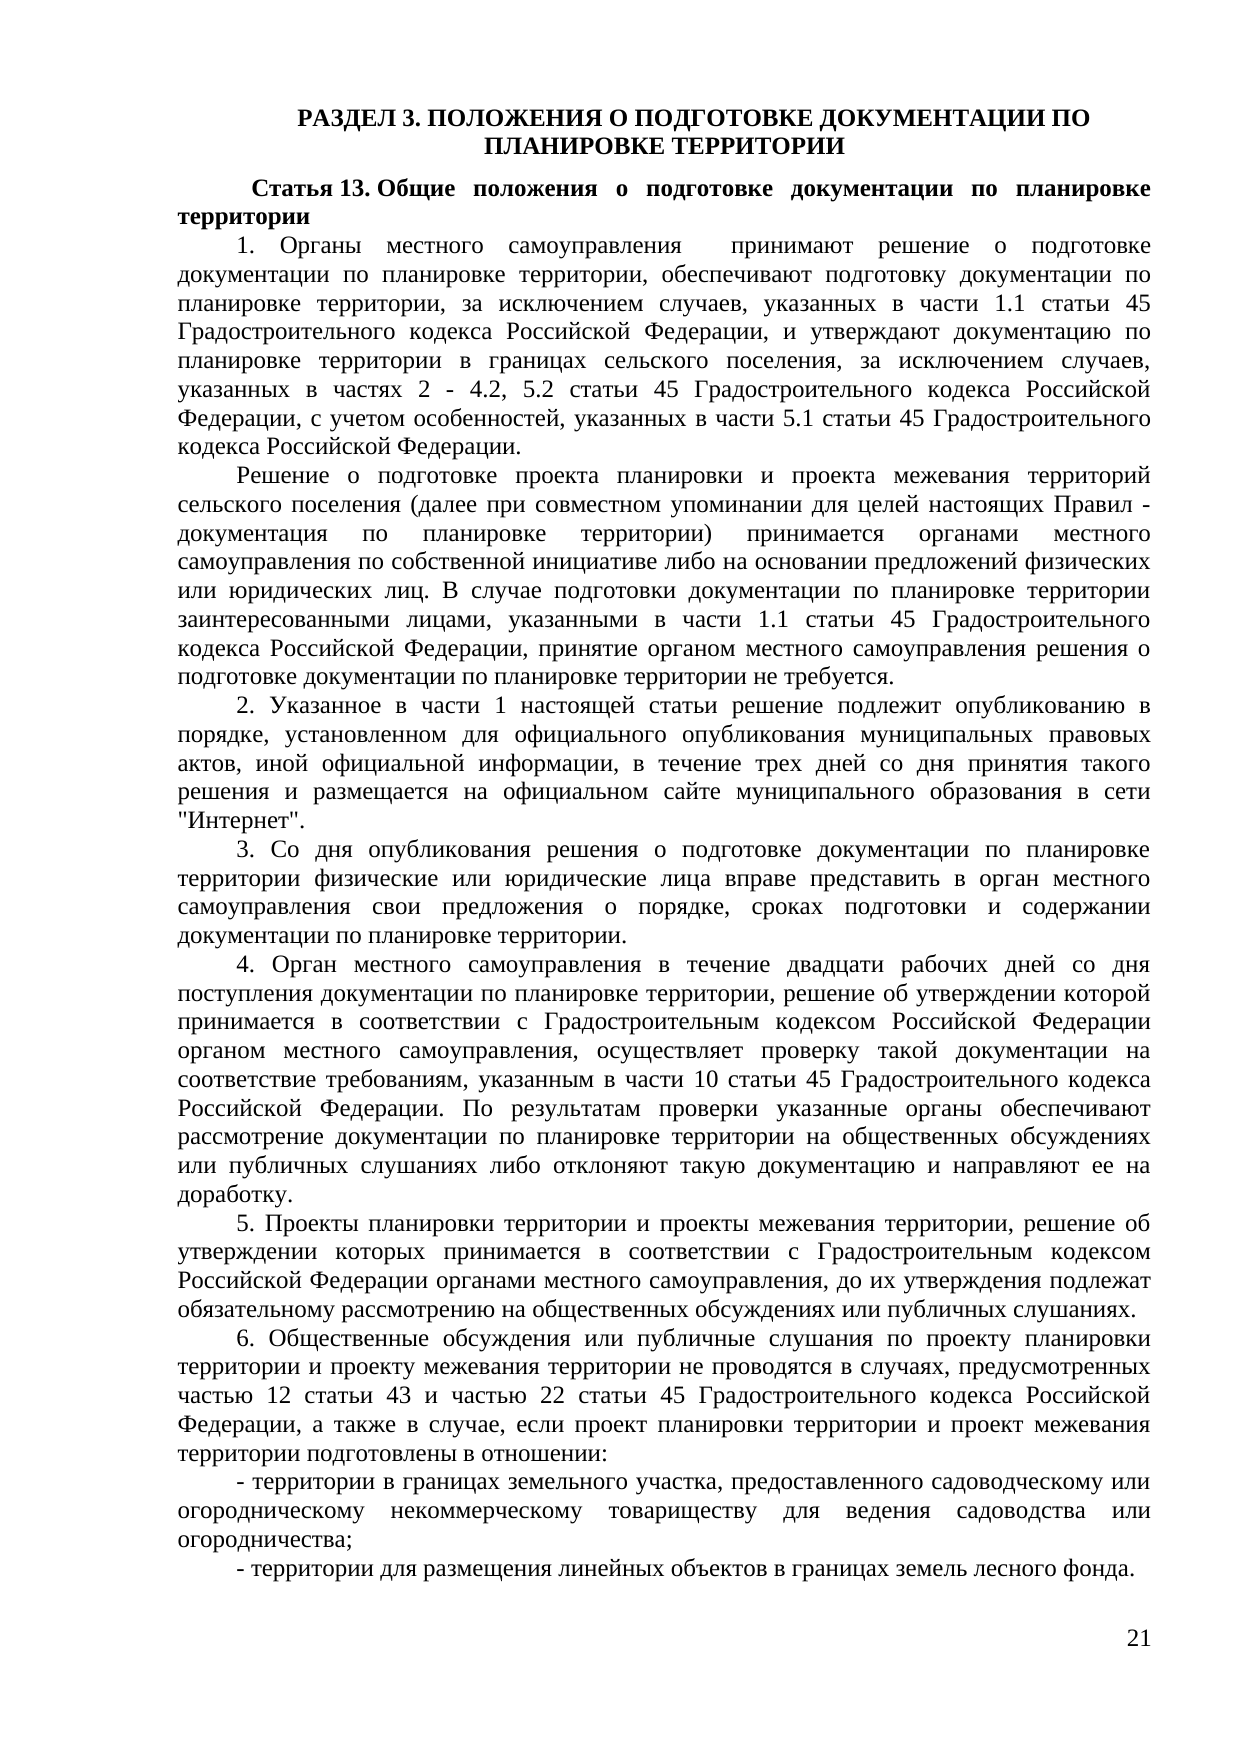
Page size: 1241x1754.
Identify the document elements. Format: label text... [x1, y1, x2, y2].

text Решение о подготовке проекта планировки и проекта межевания территорий сельского поселения (далее при совместном упоминании для целей настоящих Правил - документация по планировке территории) принимается органами местного самоуправления по собственной инициативе либо на основании предложений физических или юридических лиц. В случае подготовки документации по планировке территории заинтересованными лицами, указанными в части 1.1 статьи 45 Градостроительного кодекса Российской Федерации, принятие органом местного самоуправления решения о подготовке документации по планировке территории не требуется. [177, 460, 1152, 690]
text РАЗДЕЛ 3. ПОЛОЖЕНИЯ О ПОДГОТОВКЕ ДОКУМЕНТАЦИИ ПО ПЛАНИРОВКЕ ТЕРРИТОРИИ [177, 103, 1152, 160]
text 2. Указанное в части 1 настоящей статьи решение подлежит опубликованию в порядке, установленном для официального опубликования муниципальных правовых актов, иной официальной информации, в течение трех дней со дня принятия такого решения и размещается на официальном сайте муниципального образования в сети "Интернет". [177, 690, 1152, 834]
text 1. Органы местного самоуправления принимают решение о подготовке документации по планировке территории, обеспечивают подготовку документации по планировке территории, за исключением случаев, указанных в части 1.1 статьи 45 Градостроительного кодекса Российской Федерации, и утверждают документацию по планировке территории в границах сельского поселения, за исключением случаев, указанных в частях 2 - 4.2, 5.2 статьи 45 Градостроительного кодекса Российской Федерации, с учетом особенностей, указанных в части 5.1 статьи 45 Градостроительного кодекса Российской Федерации. [177, 230, 1152, 460]
text 3. Со дня опубликования решения о подготовке документации по планировке территории физические или юридические лица вправе представить в орган местного самоуправления свои предложения о порядке, сроках подготовки и содержании документации по планировке территории. [177, 834, 1152, 949]
text Общие положения о подготовке документации по планировке территории [177, 173, 1152, 230]
text 5. Проекты планировки территории и проекты межевания территории, решение об утверждении которых принимается в соответствии с Градостроительным кодексом Российской Федерации органами местного самоуправления, до их утверждения подлежат обязательному рассмотрению на общественных обсуждениях или публичных слушаниях. [177, 1208, 1152, 1323]
text - территории для размещения линейных объектов в границах земель лесного фонда. [177, 1553, 1152, 1581]
text 4. Орган местного самоуправления в течение двадцати рабочих дней со дня поступления документации по планировке территории, решение об утверждении которой принимается в соответствии с Градостроительным кодексом Российской Федерации органом местного самоуправления, осуществляет проверку такой документации на соответствие требованиям, указанным в части 10 статьи 45 Градостроительного кодекса Российской Федерации. По результатам проверки указанные органы обеспечивают рассмотрение документации по планировке территории на общественных обсуждениях или публичных слушаниях либо отклоняют такую документацию и направляют ее на доработку. [177, 949, 1152, 1208]
text 6. Общественные обсуждения или публичные слушания по проекту планировки территории и проекту межевания территории не проводятся в случаях, предусмотренных частью 12 статьи 43 и частью 22 статьи 45 Градостроительного кодекса Российской Федерации, а также в случае, если проект планировки территории и проект межевания территории подготовлены в отношении: [177, 1323, 1152, 1466]
text - территории в границах земельного участка, предоставленного садоводческому или огородническому некоммерческому товариществу для ведения садоводства или огородничества; [177, 1466, 1152, 1553]
